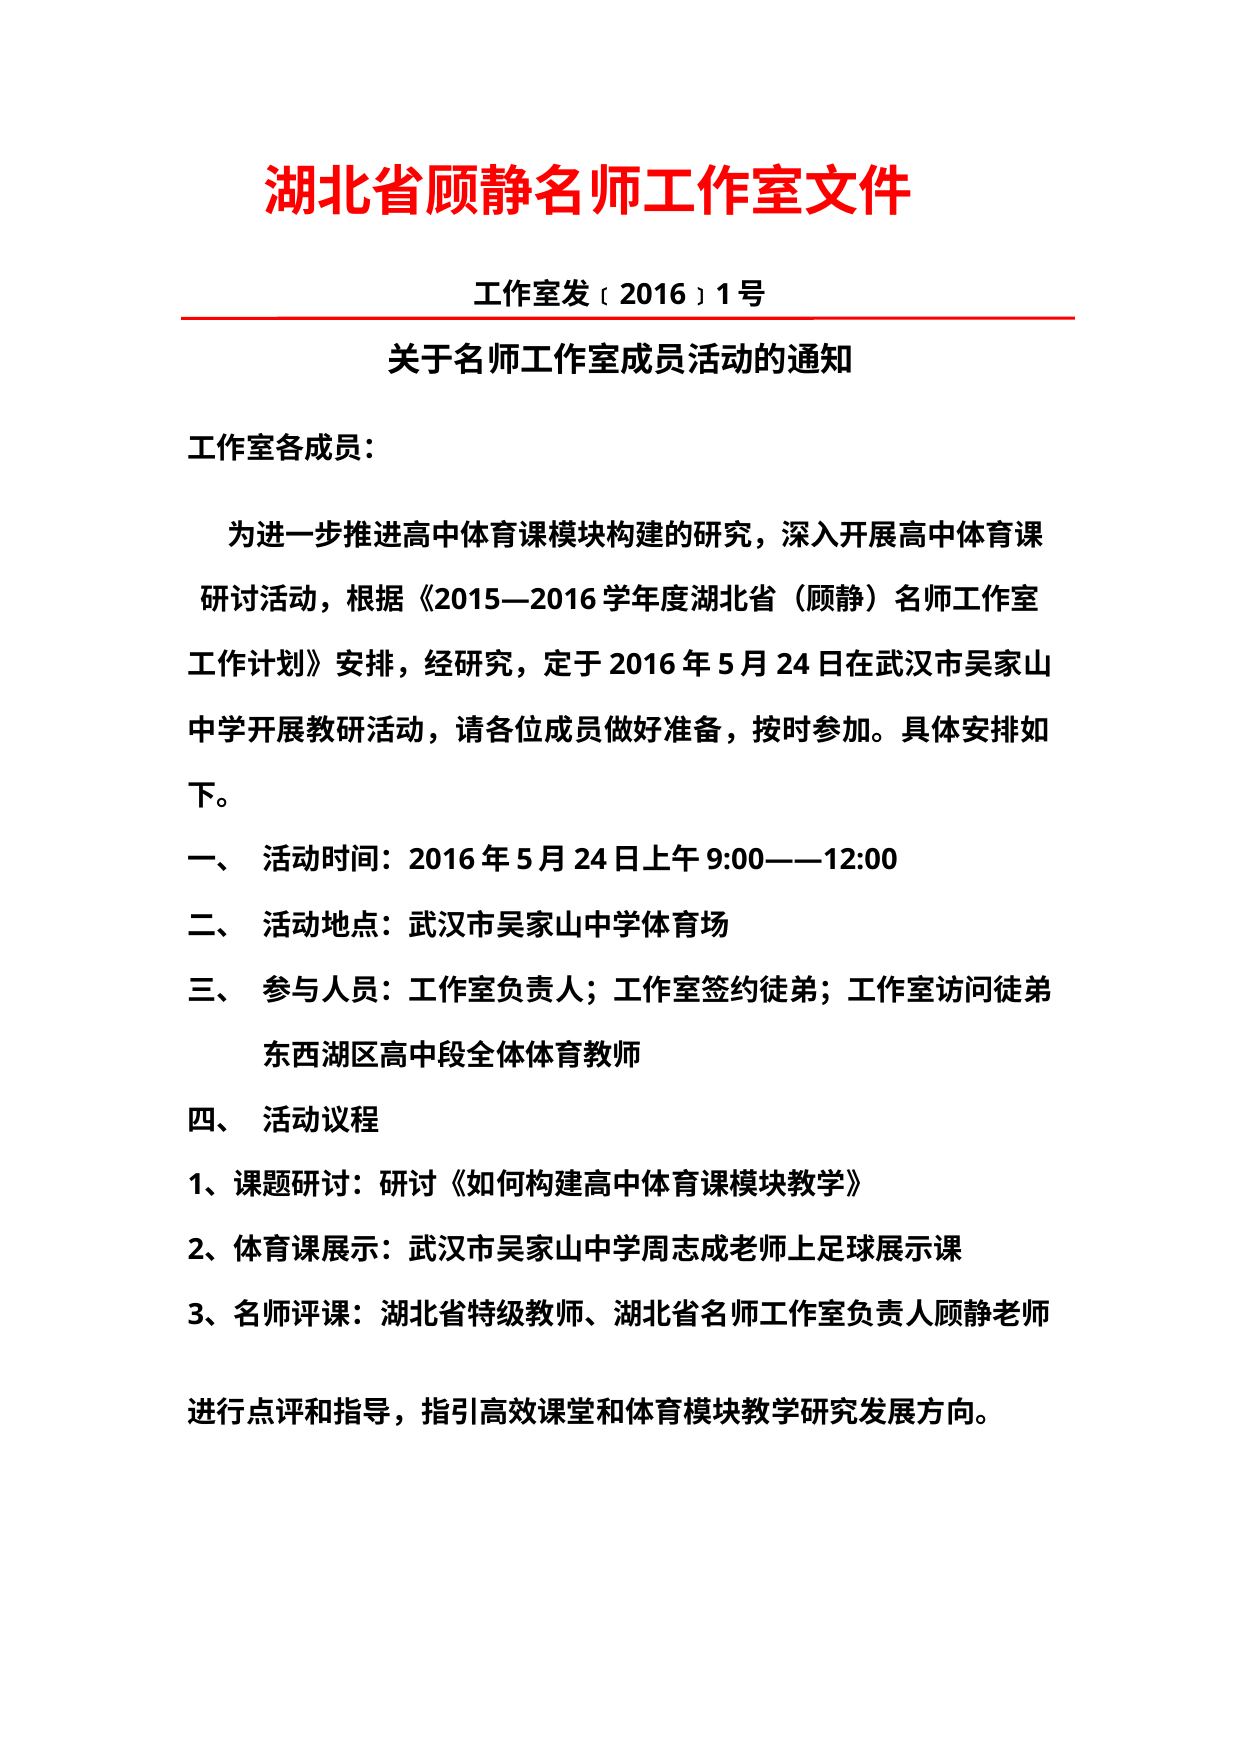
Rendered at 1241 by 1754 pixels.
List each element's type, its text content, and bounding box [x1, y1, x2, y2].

text 3、名师评课：湖北省特级教师、湖北省名师工作室负责人顾静老师进行点评和指导，指引高效课堂和体育模块教学研究发展方向。 [187, 1280, 1053, 1442]
text 1、课题研讨：研讨《如何构建高中体育课模块教学》 [187, 1150, 1053, 1215]
list 参与人员：工作室负责人；工作室签约徒弟；工作室访问徒弟；东西湖区高中段全体体育教师 [187, 955, 1053, 1085]
list 活动议程 [187, 1085, 1053, 1150]
text 工作室发﹝2016﹞1号 [187, 259, 1053, 316]
text 2、体育课展示：武汉市吴家山中学周志成老师上足球展示课 [187, 1215, 1053, 1280]
list 活动时间：2016年5月24日上午9:00——12:00 [187, 825, 1053, 890]
list 活动地点：武汉市吴家山中学体育场 [187, 890, 1053, 955]
text 工作室各成员： [187, 413, 1053, 478]
text 为进一步推进高中体育课模块构建的研究，深入开展高中体育课研讨活动，根据《2015—2016学年度湖北省（顾静）名师工作室 [187, 500, 1053, 630]
text 工作计划》安排，经研究，定于2016年5月24日在武汉市吴家山中学开展教研活动，请各位成员做好准备，按时参加。具体安排如下。 [187, 630, 1053, 825]
text 关于名师工作室成员活动的通知 [187, 324, 1053, 389]
